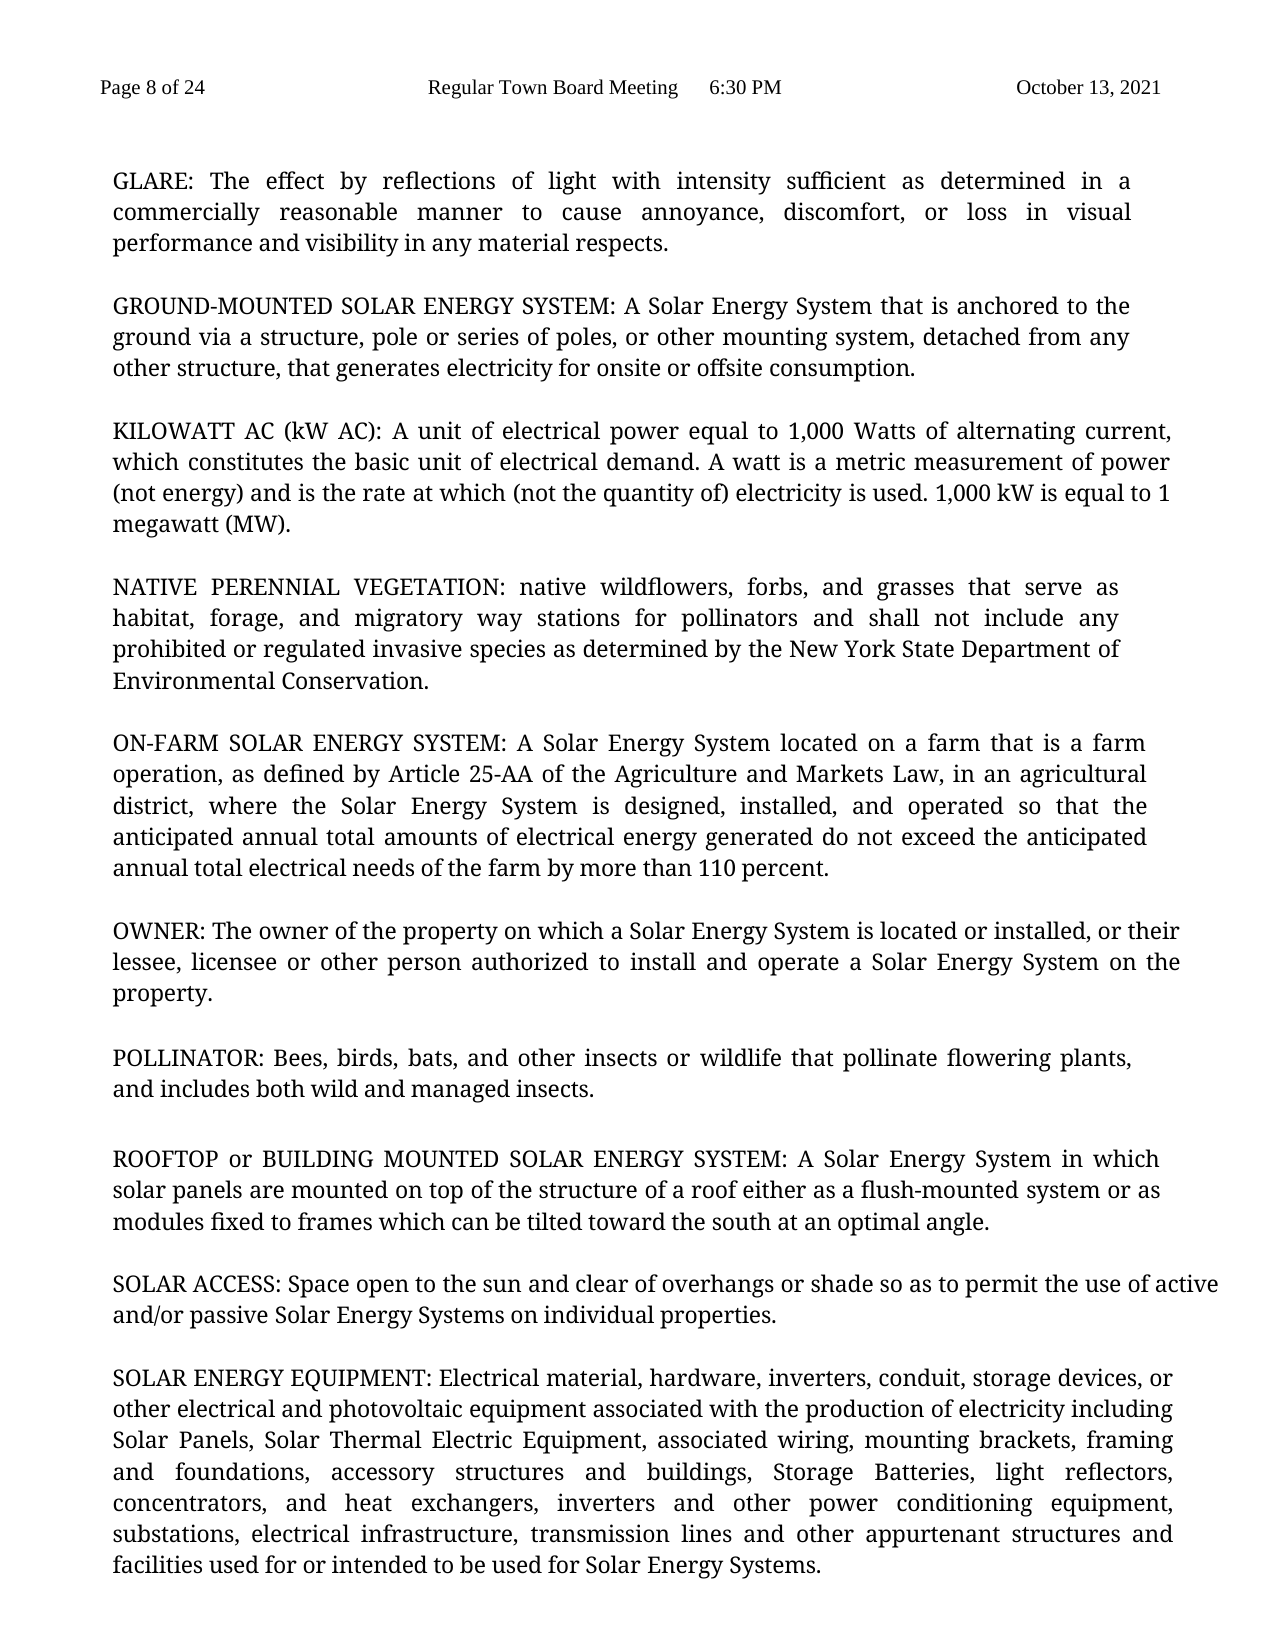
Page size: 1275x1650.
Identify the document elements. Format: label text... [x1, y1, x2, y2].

text POLLINATOR: Bees, birds, bats, and other insects or wildlife that pollinate flowering plants, and includes both wild and managed insects. [112, 1042, 1132, 1105]
text SOLAR ENERGY EQUIPMENT: Electrical material, hardware, inverters, conduit, storage devices, or other electrical and photovoltaic equipment associated with the production of electricity including Solar Panels, Solar Thermal Electric Equipment, associated wiring, mounting brackets, framing and foundations, accessory structures and buildings, Storage Batteries, light reflectors, concentrators, and heat exchangers, inverters and other power conditioning equipment, substations, electrical infrastructure, transmission lines and other appurtenant structures and facilities used for or intended to be used for Solar Energy Systems. [112, 1362, 1174, 1581]
text GLARE: The effect by reflections of light with intensity sufficient as determined in a commercially reasonable manner to cause annoyance, discomfort, or loss in visual performance and visibility in any material respects. [112, 164, 1132, 258]
text NATIVE PERENNIAL VEGETATION: native wildflowers, forbs, and grasses that serve as habitat, forage, and migratory way stations for pollinators and shall not include any prohibited or regulated invasive species as determined by the New York State Department of Environmental Conservation. [112, 571, 1120, 696]
text ON-FARM SOLAR ENERGY SYSTEM: A Solar Energy System located on a farm that is a farm operation, as defined by Article 25-AA of the Agriculture and Markets Law, in an agricultural district, where the Solar Energy System is designed, installed, and operated so that the anticipated annual total amounts of electrical energy generated do not exceed the anticipated annual total electrical needs of the farm by more than 110 percent. [112, 727, 1148, 883]
text OWNER: The owner of the property on which a Solar Energy System is located or installed, or their lessee, licensee or other person authorized to install and operate a Solar Energy System on the property. [112, 915, 1181, 1008]
text ROOFTOP or BUILDING MOUNTED SOLAR ENERGY SYSTEM: A Solar Energy System in which solar panels are mounted on top of the structure of a roof either as a flush-mounted system or as modules fixed to frames which can be tilted toward the south at an optimal angle. [112, 1143, 1162, 1237]
text GROUND-MOUNTED SOLAR ENERGY SYSTEM: A Solar Energy System that is anchored to the ground via a structure, pole or series of poles, or other mounting system, detached from any other structure, that generates electricity for onsite or offsite consumption. [112, 289, 1131, 383]
text KILOWATT AC (kW AC): A unit of electrical power equal to 1,000 Watts of alternating current, which constitutes the basic unit of electrical demand. A watt is a metric measurement of power (not energy) and is the rate at which (not the quantity of) electricity is used. 1,000 kW is equal to 1 megawatt (MW). [112, 414, 1172, 539]
text SOLAR ACCESS: Space open to the sun and clear of overhangs or shade so as to permit the use of active and/or passive Solar Energy Systems on individual properties. [112, 1268, 1219, 1331]
